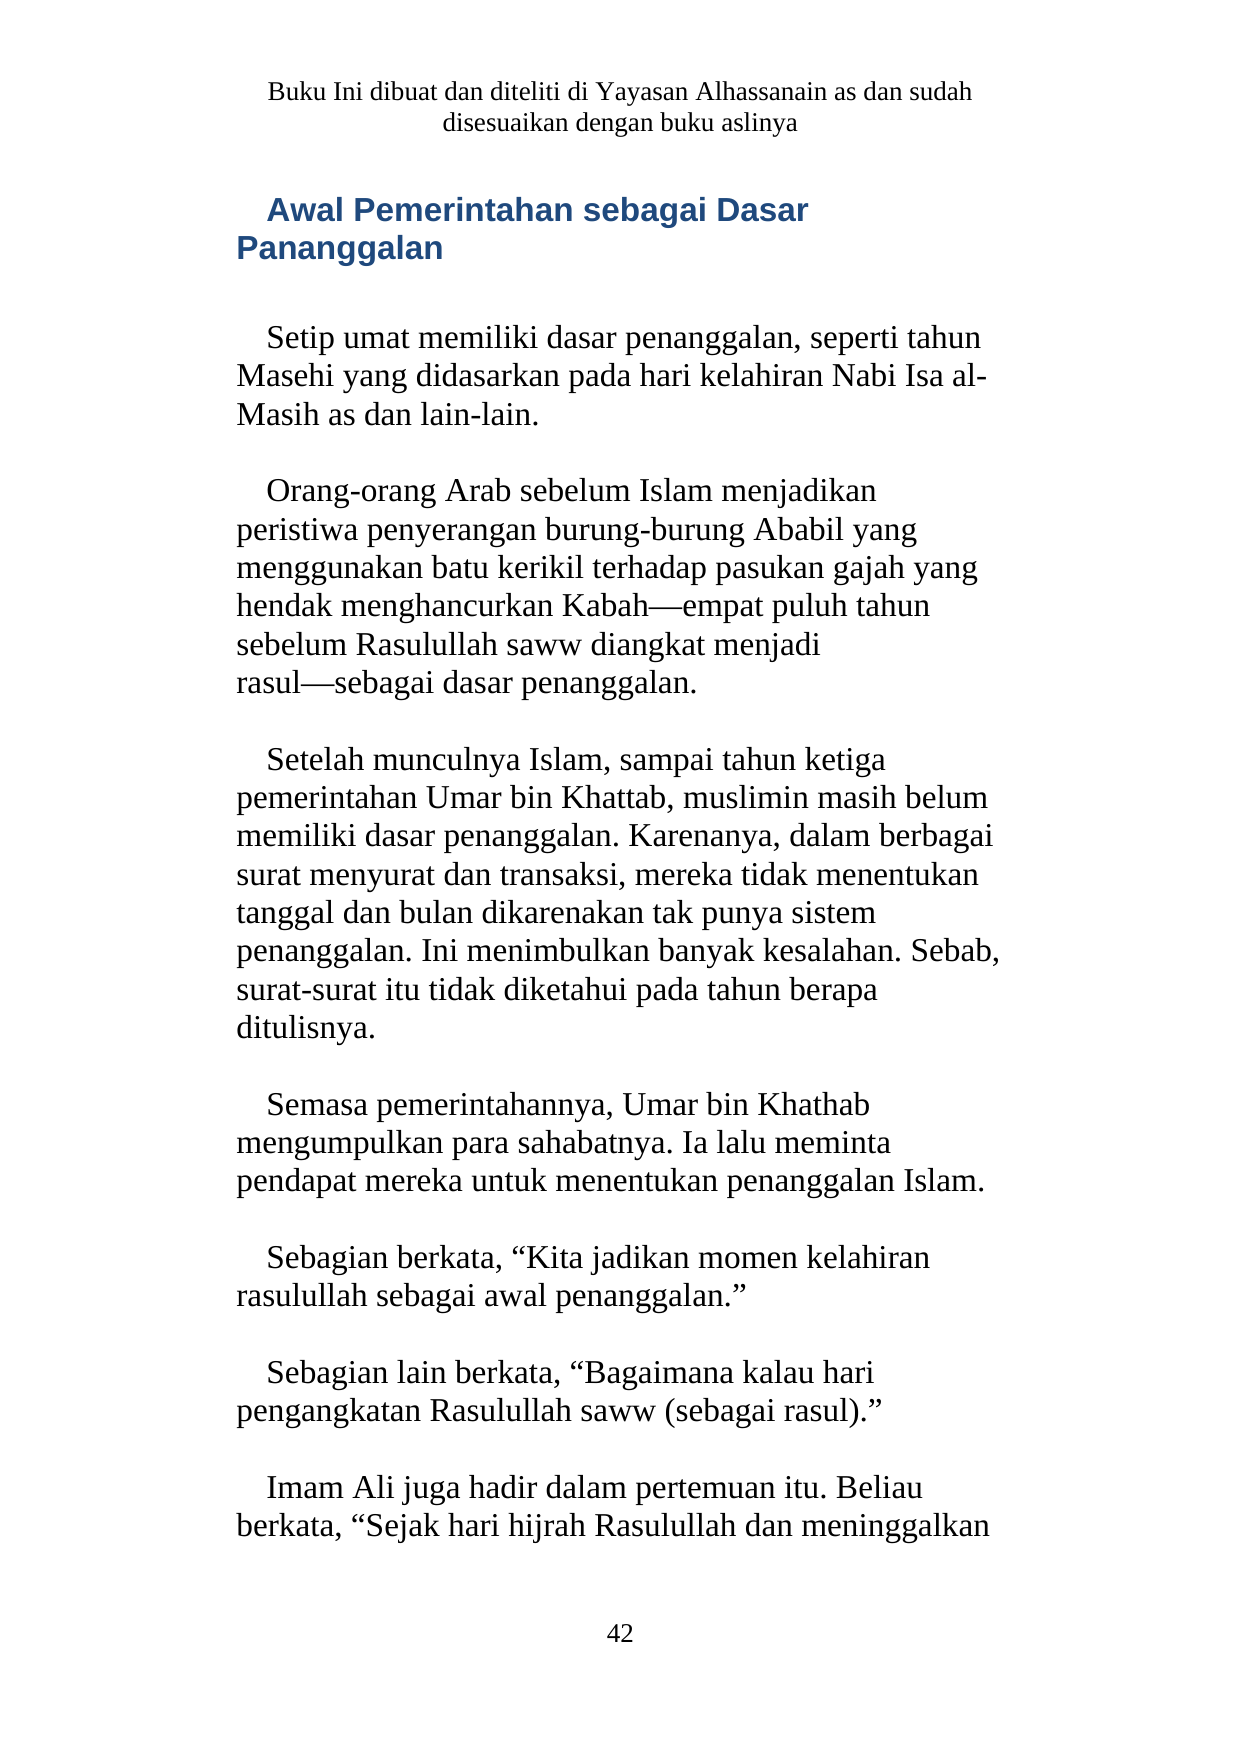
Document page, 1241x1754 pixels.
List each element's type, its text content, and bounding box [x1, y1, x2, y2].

text Semasa pemerintahannya, Umar bin Khathab mengumpulkan para sahabatnya. Ia lalu meminta pendapat mereka untuk menentukan penanggalan Islam. [236, 1084, 1004, 1199]
text Setip umat memiliki dasar penanggalan, seperti tahun Masehi yang didasarkan pada hari kelahiran Nabi Isa al-Masih as dan lain-lain. [236, 317, 1004, 432]
subtitle Awal Pemerintahan sebagai Dasar Pananggalan [236, 190, 1004, 267]
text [236, 1467, 1004, 1544]
text Orang-orang Arab sebelum Islam menjadikan peristiwa penyerangan burung-burung Ababil yang menggunakan batu kerikil terhadap pasukan gajah yang hendak menghancurkan Kabah―empat puluh tahun sebelum Rasulullah saww diangkat menjadi rasul―sebagai dasar penanggalan. [236, 471, 1004, 701]
text Sebagian berkata, “Kita jadikan momen kelahiran rasulullah sebagai awal penanggalan.” [236, 1237, 1004, 1314]
text Sebagian lain berkata, “Bagaimana kalau hari pengangkatan Rasulullah saww (sebagai rasul).” [236, 1352, 1004, 1429]
text Setelah munculnya Islam, sampai tahun ketiga pemerintahan Umar bin Khattab, muslimin masih belum memiliki dasar penanggalan. Karenanya, dalam berbagai surat menyurat dan transaksi, mereka tidak menentukan tanggal dan bulan dikarenakan tak punya sistem penanggalan. Ini menimbulkan banyak kesalahan. Sebab, surat-surat itu tidak diketahui pada tahun berapa ditulisnya. [236, 739, 1004, 1046]
